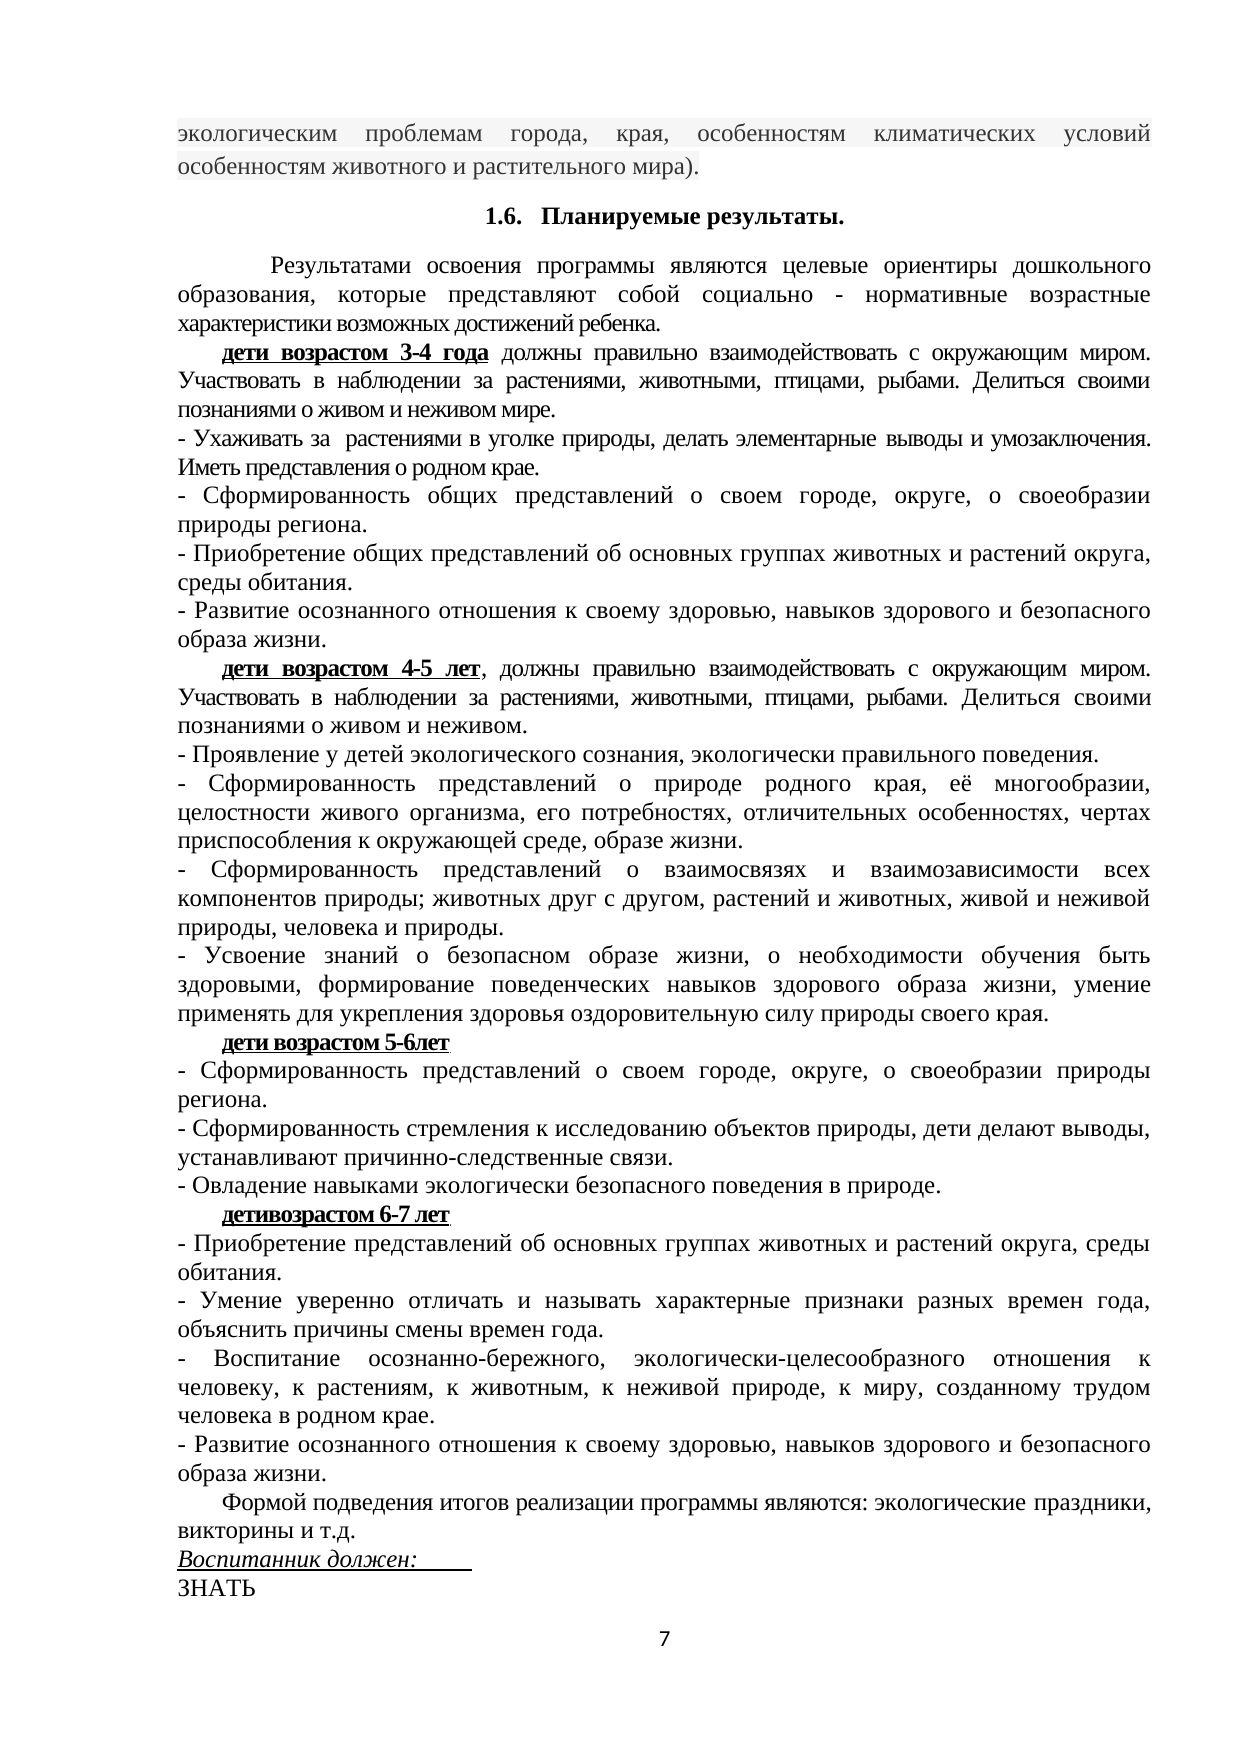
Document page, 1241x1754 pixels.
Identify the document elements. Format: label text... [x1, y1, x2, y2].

text - Развитие осознанного отношения к своему здоровью, навыков здорового и безопасного образа жизни. [177, 1429, 1152, 1487]
text дети возрастом 4-5 лет, должны правильно взаимодействовать с окружающим миром. Участвовать в наблюдении за растениями, животными, птицами, рыбами. Делиться своими познаниями о живом и неживом. [177, 653, 1152, 739]
text - Усвоение знаний о безопасном образе жизни, о необходимости обучения быть здоровыми, формирование поведенческих навыков здорового образа жизни, умение применять для укрепления здоровья оздоровительную силу природы своего края. [177, 940, 1152, 1027]
text - Сформированность представлений о своем городе, округе, о своеобразии природы региона. [177, 1055, 1152, 1113]
text ЗНАТЬ [177, 1573, 1152, 1602]
text Воспитанник должен: [177, 1544, 1152, 1573]
text дети возрастом 3-4 года должны правильно взаимодействовать с окружающим миром. Участвовать в наблюдении за растениями, животными, птицами, рыбами. Делиться своими познаниями о живом и неживом мире. [177, 337, 1152, 423]
text Формой подведения итогов реализации программы являются: экологические праздники, викторины и т.д. [177, 1487, 1152, 1544]
text - Воспитание осознанно-бережного, экологически-целесообразного отношения к человеку, к растениям, к животным, к неживой природе, к миру, созданному трудом человека в родном крае. [177, 1343, 1152, 1429]
text - Овладение навыками экологически безопасного поведения в природе. [177, 1170, 1152, 1199]
text дети возрастом 5-6лет [177, 1027, 1152, 1055]
text - Проявление у детей экологического сознания, экологически правильного поведения. [177, 739, 1152, 768]
text - Приобретение представлений об основных группах животных и растений округа, среды обитания. [177, 1228, 1152, 1285]
text - Сформированность представлений о взаимосвязях и взаимозависимости всех компонентов природы; животных друг с другом, растений и животных, живой и неживой природы, человека и природы. [177, 854, 1152, 940]
text 1.6. Планируемые результаты. [177, 201, 1152, 229]
text - Умение уверенно отличать и называть характерные признаки разных времен года, объяснить причины смены времен года. [177, 1285, 1152, 1343]
text - Приобретение общих представлений об основных группах животных и растений округа, среды обитания. [177, 538, 1152, 595]
text - Ухаживать за растениями в уголке природы, делать элементарные выводы и умозаключения. Иметь представления о родном крае. [177, 423, 1152, 480]
text детивозрастом 6-7 лет [177, 1199, 1152, 1228]
text - Сформированность стремления к исследованию объектов природы, дети делают выводы, устанавливают причинно-следственные связи. [177, 1113, 1152, 1170]
text - Сформированность представлений о природе родного края, её многообразии, целостности живого организма, его потребностях, отличительных особенностях, чертах приспособления к окружающей среде, образе жизни. [177, 768, 1152, 854]
text - Сформированность общих представлений о своем городе, округе, о своеобразии природы региона. [177, 480, 1152, 538]
text Результатами освоения программы являются целевые ориентиры дошкольного образования, которые представляют собой социально - нормативные возрастные характеристики возможных достижений ребенка. [177, 250, 1152, 337]
text - Развитие осознанного отношения к своему здоровью, навыков здорового и безопасного образа жизни. [177, 595, 1152, 653]
